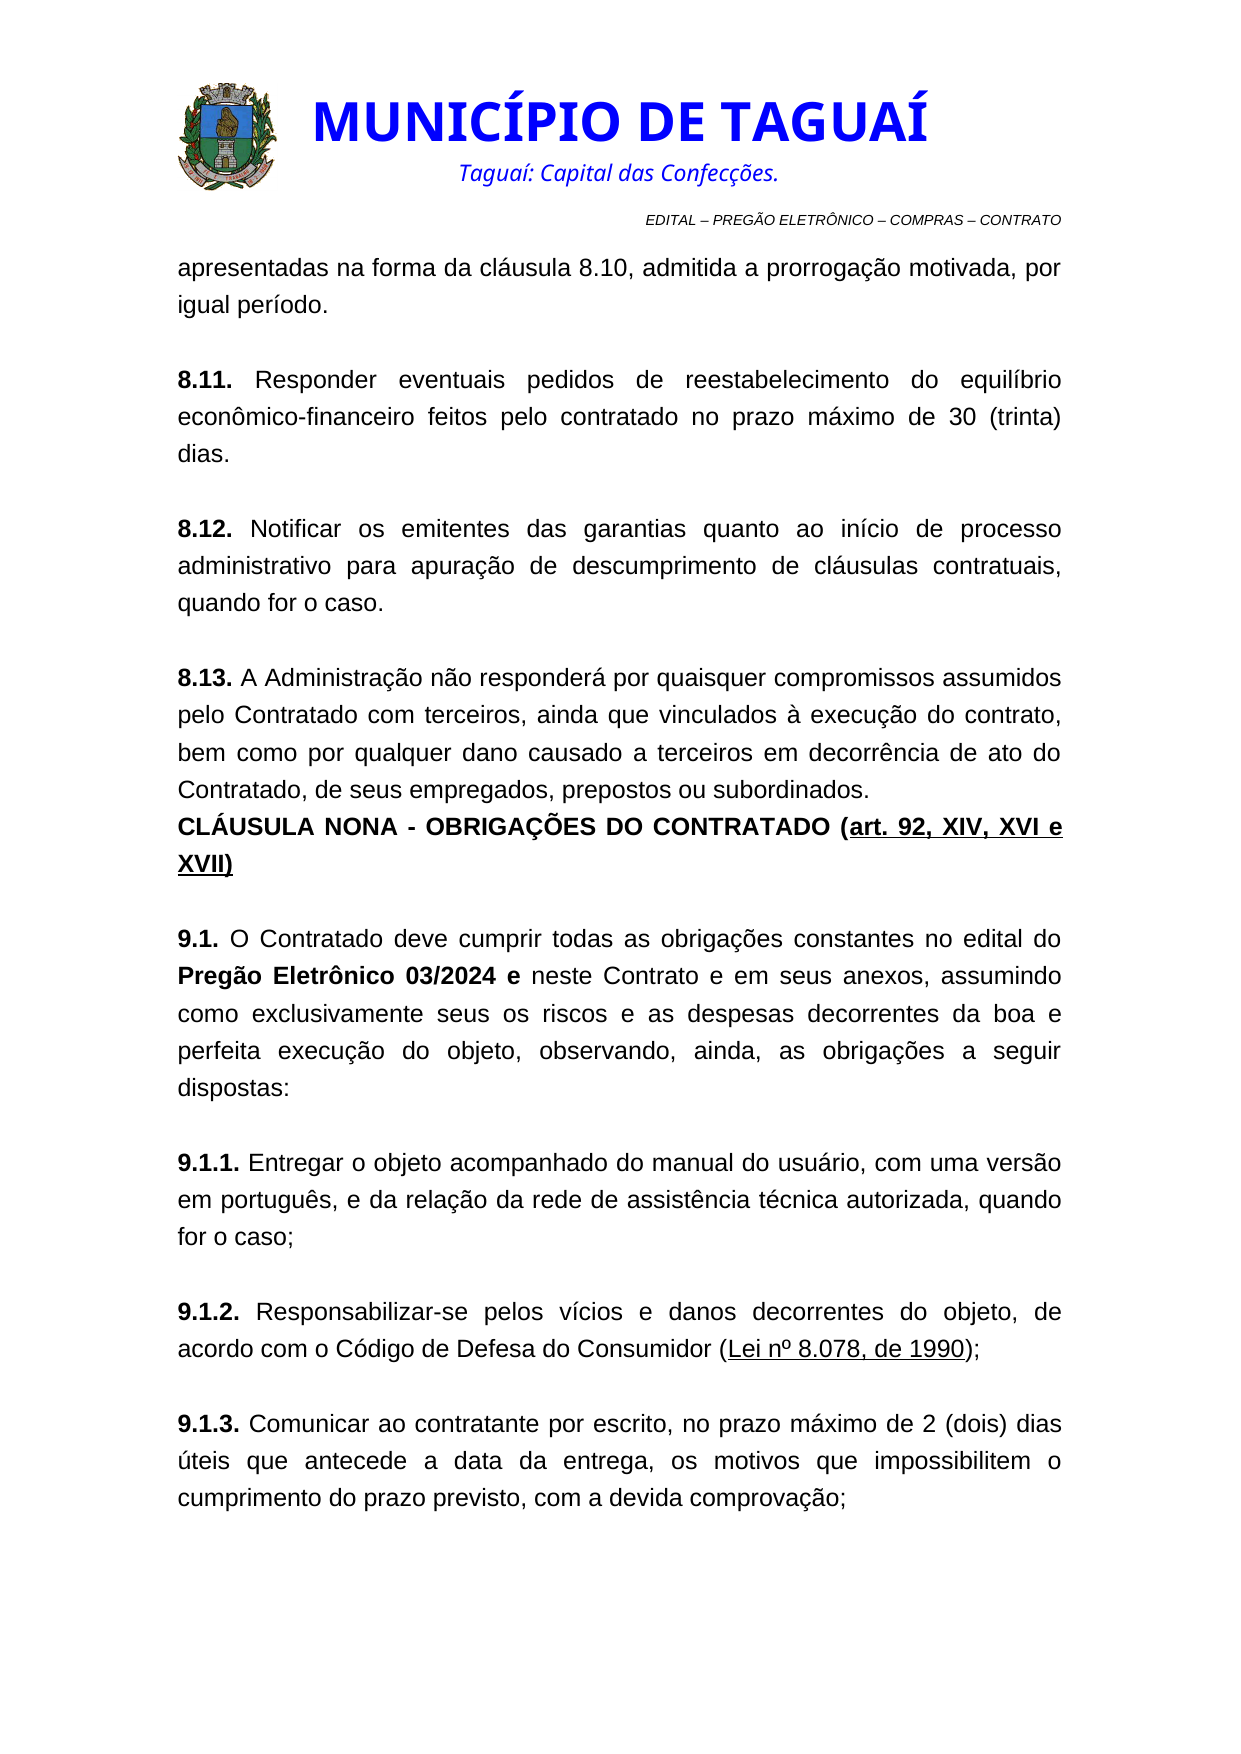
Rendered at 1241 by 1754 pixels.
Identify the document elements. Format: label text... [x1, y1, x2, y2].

text 8.12. Notificar os emitentes das garantias quanto ao início de processo administrativo para apuração de descumprimento de cláusulas contratuais, quando for o caso. [177, 514, 1063, 617]
text 9.1.3. Comunicar ao contratante por escrito, no prazo máximo de 2 (dois) dias úteis que antecede a data da entrega, os motivos que impossibilitem o cumprimento do prazo previsto, com a devida comprovação; [177, 1409, 1063, 1512]
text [177, 253, 1063, 319]
text 8.11. Responder eventuais pedidos de reestabelecimento do equilíbrio econômico-financeiro feitos pelo contratado no prazo máximo de 30 (trinta) dias. [177, 364, 1063, 468]
text 8.13. A Administração não responderá por quaisquer compromissos assumidos pelo Contratado com terceiros, ainda que vinculados à execução do contrato, bem como por qualquer dano causado a terceiros em decorrência de ato do Contratado, de seus empregados, prepostos ou subordinados. [177, 663, 1063, 803]
text 9.1.1. Entregar o objeto acompanhado do manual do usuário, com uma versão em português, e da relação da rede de assistência técnica autorizada, quando for o caso; [177, 1148, 1063, 1251]
text 9.1. O Contratado deve cumprir todas as obrigações constantes no edital do Pregão Eletrônico 03/2024 e neste Contrato e em seus anexos, assumindo como exclusivamente seus os riscos e as despesas decorrentes da boa e perfeita execução do objeto, observando, ainda, as obrigações a seguir dispostas: [177, 924, 1063, 1102]
text 9.1.2. Responsabilizar-se pelos vícios e danos decorrentes do objeto, de acordo com o Código de Defesa do Consumidor (Lei nº 8.078, de 1990); [177, 1297, 1063, 1363]
text CLÁUSULA NONA - OBRIGAÇÕES DO CONTRATADO (art. 92, XIV, XVI e XVII) [177, 812, 1063, 878]
